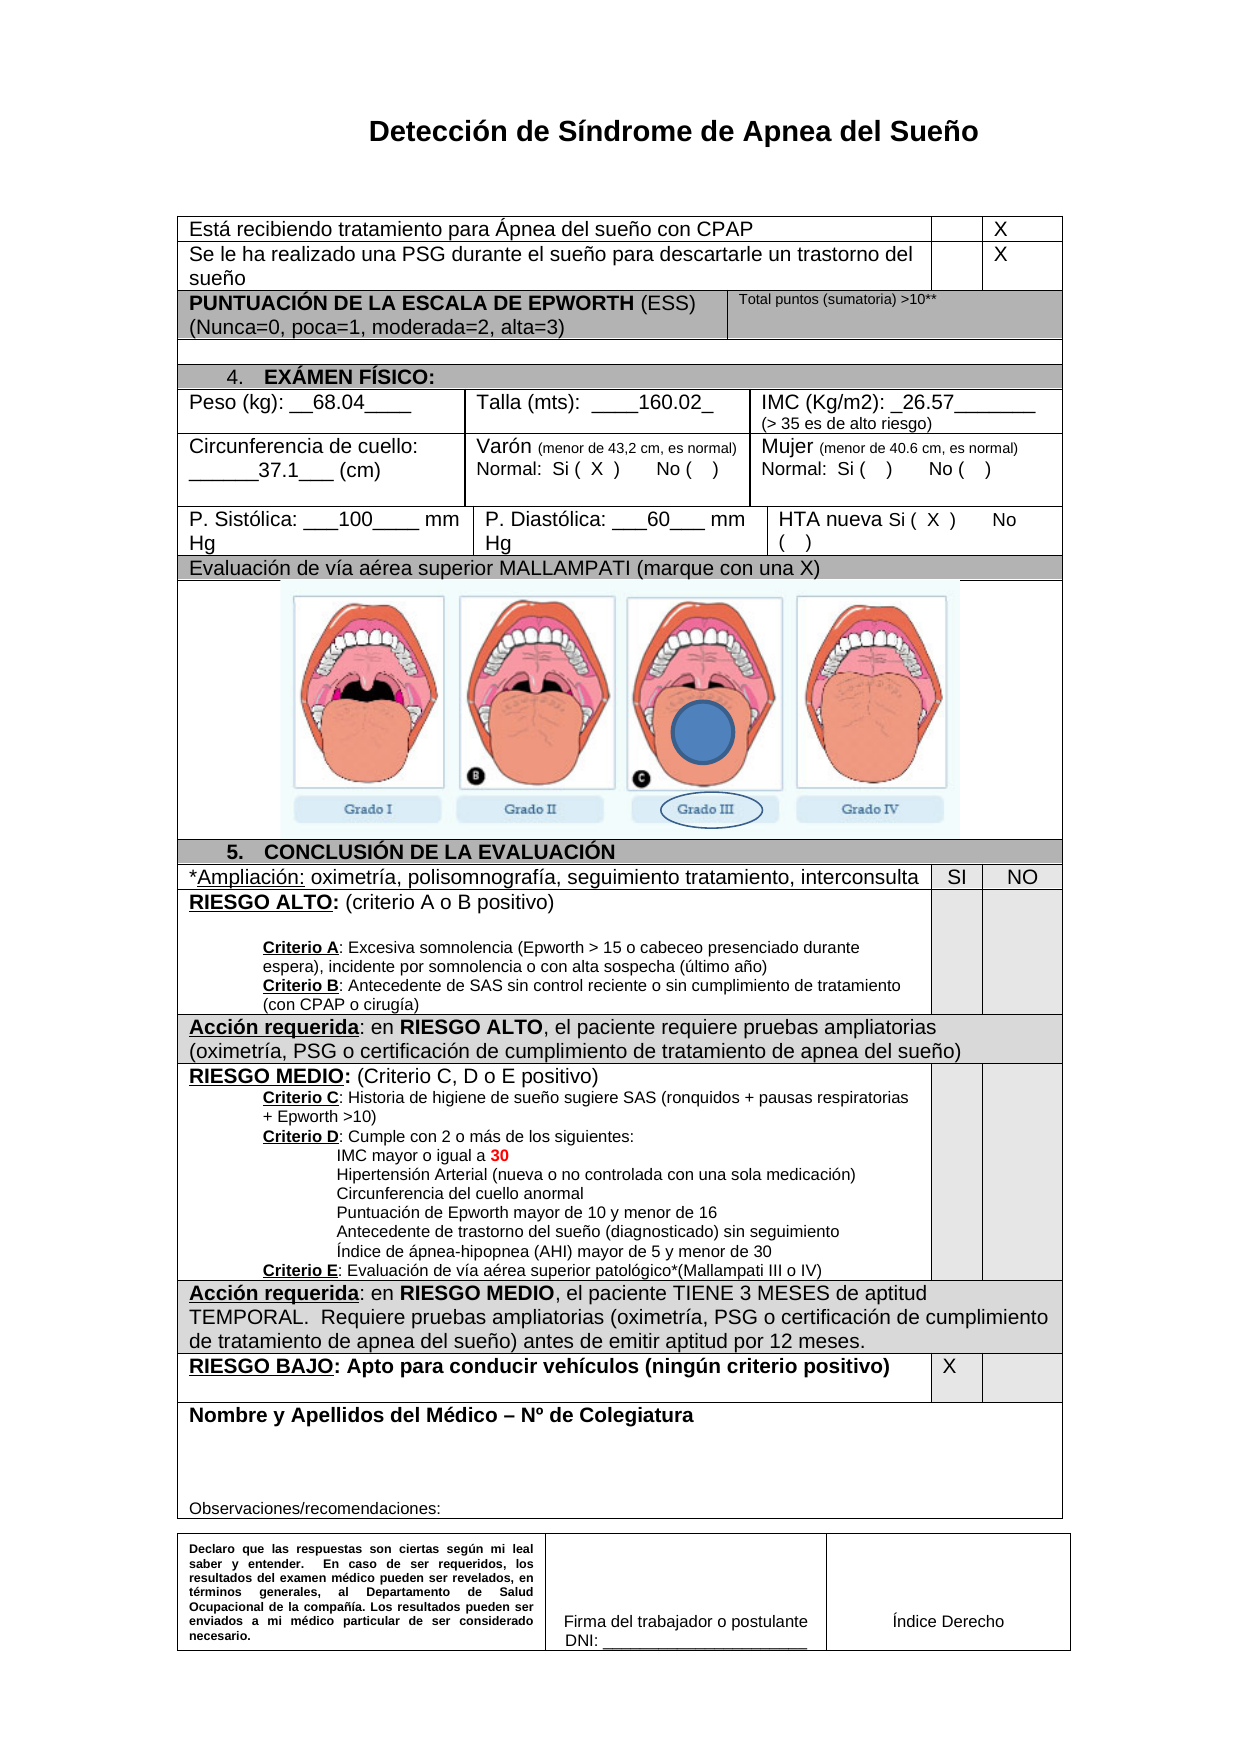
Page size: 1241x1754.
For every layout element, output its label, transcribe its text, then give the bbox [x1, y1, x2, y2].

table_cell RIESGO BAJO: Apto para conducir vehículos (ningún criterio positivo) [178, 1354, 931, 1402]
table_cell [960, 581, 1062, 838]
table_cell [178, 340, 1062, 363]
table_cell [983, 890, 1062, 1014]
table_cell Evaluación de vía aérea superior MALLAMPATI (marque con una X) [178, 556, 1062, 579]
table_cell SI [932, 865, 982, 888]
table_cell [932, 890, 982, 1014]
table_cell [932, 1064, 982, 1280]
table_cell IMC (Kg/m2): _26.57_______ (> 35 es de alto riesgo) [751, 390, 1062, 433]
table_cell *Ampliación: oximetría, polisomnografía, seguimiento tratamiento, interconsulta [178, 865, 931, 888]
table_cell [932, 242, 982, 289]
table_cell Circunferencia de cuello: ______37.1___ (cm) [178, 434, 464, 506]
table_cell [983, 1064, 1062, 1280]
table_cell PUNTUACIÓN DE LA ESCALA DE EPWORTH (ESS) (Nunca=0, poca=1, moderada=2, alta=3) [178, 291, 727, 338]
table_cell [932, 217, 982, 241]
table_cell NO [983, 865, 1062, 888]
table_cell Total puntos (sumatoria) >10** [728, 291, 1062, 338]
table_cell X [983, 217, 1062, 241]
table_cell X [983, 242, 1062, 289]
table_cell EXÁMEN FÍSICO: [178, 365, 1062, 388]
table_cell CONCLUSIÓN DE LA EVALUACIÓN [178, 840, 1062, 863]
table_cell [178, 581, 280, 838]
table_cell [983, 1354, 1062, 1402]
table_cell Se le ha realizado una PSG durante el sueño para descartarle un trastorno del sueño [178, 242, 931, 289]
table_cell Peso (kg): __68.04____ [178, 390, 464, 433]
table_cell Talla (mts): ____160.02_ [466, 390, 749, 433]
table_cell Mujer (menor de 40.6 cm, es normal) Normal: Si ( ) No ( ) [751, 434, 1062, 506]
table_cell RIESGO ALTO: (criterio A o B positivo) Criterio A: Excesiva somnolencia (Epworth > 15 o cabeceo presenciado durante espera), incidente por somnolencia o con alta sospecha (último año) Criterio B: Antecedente de SAS sin control reciente o sin cumplimiento de tratamiento (con CPAP o cirugía) [178, 890, 931, 1014]
table_cell HTA nueva Si ( X ) No ( ) [768, 507, 1062, 554]
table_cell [178, 1403, 1062, 1518]
table_cell Acción requerida: en RIESGO ALTO, el paciente requiere pruebas ampliatorias (oximetría, PSG o certificación de cumplimiento de tratamiento de apnea del sueño) [178, 1015, 1062, 1063]
table_cell P. Sistólica: ___100____ mm Hg [178, 507, 473, 554]
table_cell P. Diastólica: ___60___ mm Hg [474, 507, 767, 554]
picture [280, 580, 960, 839]
table_cell X [932, 1354, 982, 1402]
table_cell Acción requerida: en RIESGO MEDIO, el paciente TIENE 3 MESES de aptitud TEMPORAL. Requiere pruebas ampliatorias (oximetría, PSG o certificación de cumplimiento de tratamiento de apnea del sueño) antes de emitir aptitud por 12 meses. [178, 1281, 1062, 1353]
table_cell RIESGO MEDIO: (Criterio C, D o E positivo) Criterio C: Historia de higiene de sueño sugiere SAS (ronquidos + pausas respiratorias + Epworth >10) Criterio D: Cumple con 2 o más de los siguientes: IMC mayor o igual a 30 Hipertensión Arterial (nueva o no controlada con una sola medicación) Circunferencia del cuello anormal Puntuación de Epworth mayor de 10 y menor de 16 Antecedente de trastorno del sueño (diagnosticado) sin seguimiento Índice de ápnea-hipopnea (AHI) mayor de 5 y menor de 30 Criterio E: Evaluación de vía aérea superior patológico*(Mallampati III o IV) [178, 1064, 931, 1280]
table_cell Está recibiendo tratamiento para Ápnea del sueño con CPAP [178, 217, 931, 241]
table_cell Varón (menor de 43,2 cm, es normal) Normal: Si ( X ) No ( ) [466, 434, 749, 506]
